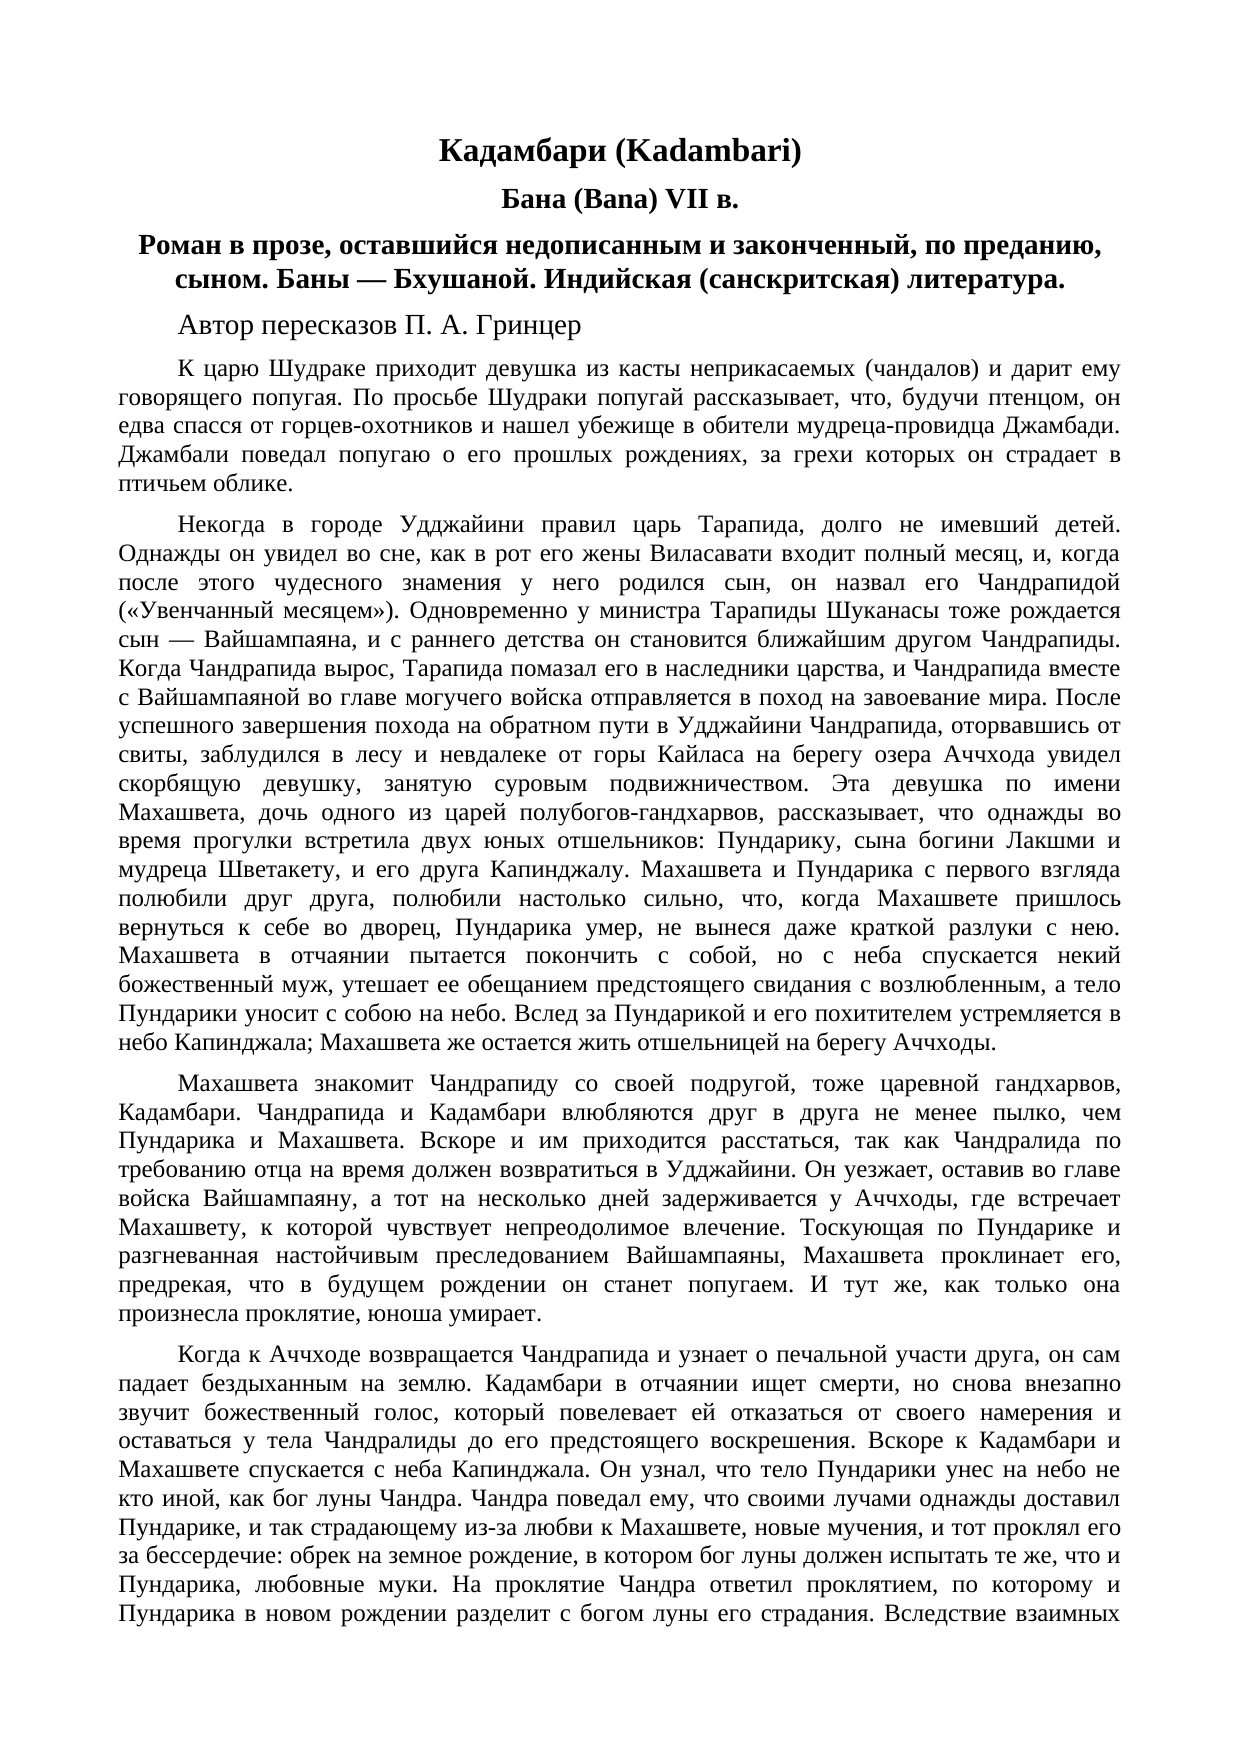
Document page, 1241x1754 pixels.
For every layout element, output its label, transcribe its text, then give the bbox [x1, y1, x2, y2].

text Бана (Bana) VII в. [118, 181, 1122, 215]
text К царю Шудраке приходит девушка из касты неприкасаемых (чандалов) и дарит ему говорящего попугая. По просьбе Шудраки попугай рассказывает, что, будучи птенцом, он едва спасся от горцев-охотников и нашел убежище в обители мудреца-провидца Джамбади. Джамбали поведал попугаю о его прошлых рождениях, за грехи которых он страдает в птичьем облике. [118, 353, 1122, 497]
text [118, 1339, 1122, 1627]
text Махашвета знакомит Чандрапиду со своей подругой, тоже царевной гандхарвов, Кадамбари. Чандрапида и Кадамбари влюбляются друг в друга не менее пылко, чем Пундарика и Махашвета. Вскоре и им приходится расстаться, так как Чандралида по требованию отца на время должен возвратиться в Удджайини. Он уезжает, оставив во главе войска Вайшампаяну, а тот на несколько дней задерживается у Аччходы, где встречает Махашвету, к которой чувствует непреодолимое влечение. Тоскующая по Пундарике и разгневанная настойчивым преследованием Вайшампаяны, Махашвета проклинает его, предрекая, что в будущем рождении он станет попугаем. И тут же, как только она произнесла проклятие, юноша умирает. [118, 1068, 1122, 1327]
text Некогда в городе Удджайини правил царь Тарапида, долго не имевший детей. Однажды он увидел во сне, как в рот его жены Виласавати входит полный месяц, и, когда после этого чудесного знамения у него родился сын, он назвал его Чандрапидой («Увенчанный месяцем»). Одновременно у министра Тарапиды Шуканасы тоже рождается сын — Вайшампаяна, и с раннего детства он становится ближайшим другом Чандрапиды. Когда Чандрапида вырос, Тарапида помазал его в наследники царства, и Чандрапида вместе с Вайшампаяной во главе могучего войска отправляется в поход на завоевание мира. После успешного завершения похода на обратном пути в Удджайини Чандрапида, оторвавшись от свиты, заблудился в лесу и невдалеке от горы Кайласа на берегу озера Аччхода увидел скорбящую девушку, занятую суровым подвижничеством. Эта девушка по имени Махашвета, дочь одного из царей полубогов-гандхарвов, рассказывает, что однажды во время прогулки встретила двух юных отшельников: Пундарику, сына богини Лакшми и мудреца Шветакету, и его друга Капинджалу. Махашвета и Пундарика с первого взгляда полюбили друг друга, полюбили настолько сильно, что, когда Махашвете пришлось вернуться к себе во дворец, Пундарика умер, не вынеся даже краткой разлуки с нею. Махашвета в отчаянии пытается покончить с собой, но с неба спускается некий божественный муж, утешает ее обещанием предстоящего свидания с возлюбленным, а тело Пундарики уносит с собою на небо. Вслед за Пундарикой и его похитителем устремляется в небо Капинджала; Махашвета же остается жить отшельницей на берегу Аччходы. [118, 509, 1122, 1056]
text Кадамбари (Kadambari) [118, 131, 1122, 169]
text Автор пересказов П. А. Гринцер [118, 307, 1122, 341]
text Роман в прозе, оставшийся недописанным и законченный, по преданию, сыном. Баны — Бхушаной. Индийская (санскритская) литература. [118, 227, 1122, 294]
